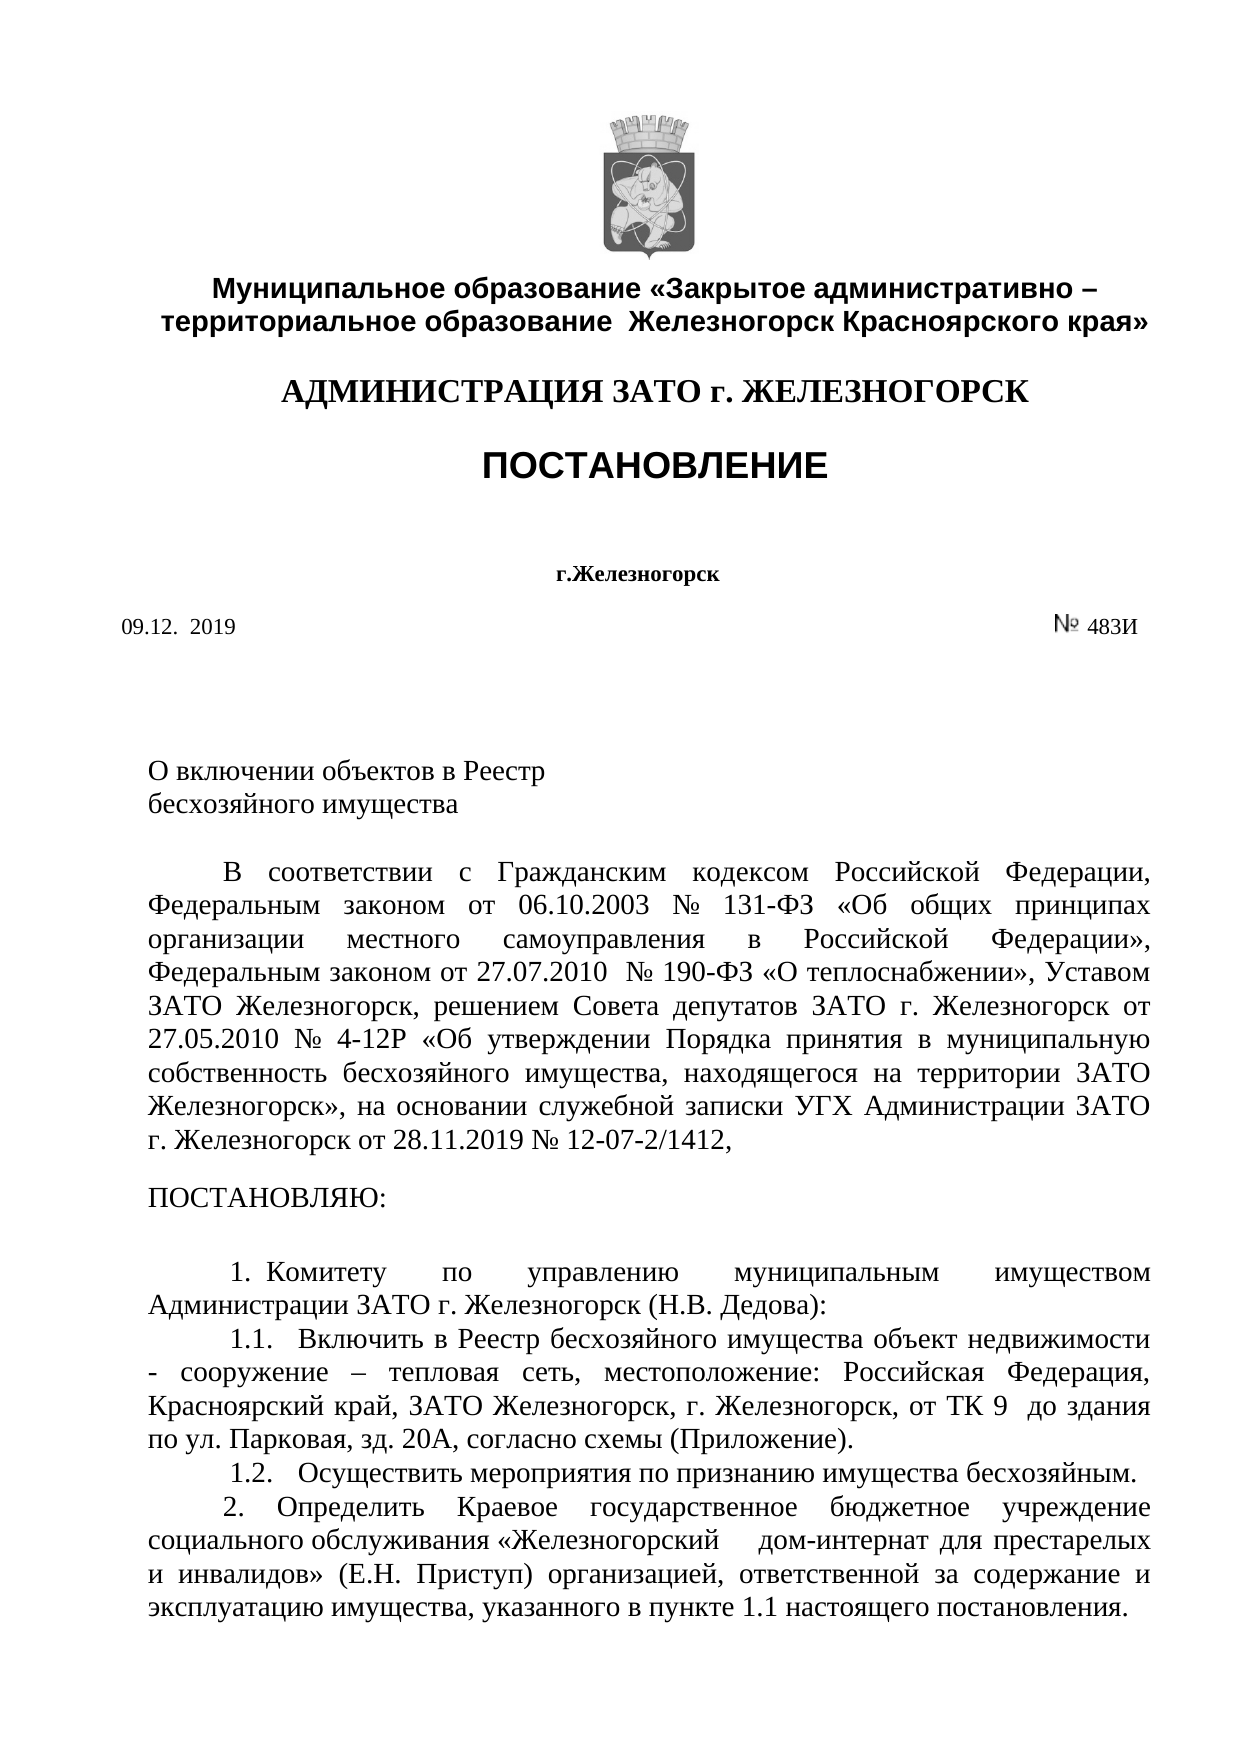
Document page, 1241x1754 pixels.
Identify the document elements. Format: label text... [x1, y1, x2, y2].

list Комитету по управлению муниципальным имуществом Администрации ЗАТО г. Железногорск (Н.В. Дедова): [148, 1254, 1152, 1321]
text 2. Определить Краевое государственное бюджетное учреждение социального обслуживания «Железногорский дом-интернат для престарелых и инвалидов» (Е.Н. Приступ) организацией, ответственной за содержание и эксплуатацию имущества, указанного в пункте 1.1 настоящего постановления. [148, 1489, 1152, 1623]
subtitle О включении объектов в Реестр [148, 753, 1152, 787]
list Осуществить мероприятия по признанию имущества бесхозяйным. [148, 1455, 1152, 1489]
text В соответствии с Гражданским кодексом Российской Федерации, Федеральным законом от 06.10.2003 № 131-ФЗ «Об общих принципах организации местного самоуправления в Российской Федерации», Федеральным законом от 27.07.2010 № 190-ФЗ «О теплоснабжении», Уставом ЗАТО Железногорск, решением Совета депутатов ЗАТО г. Железногорск от 27.05.2010 № 4-12Р «Об утверждении Порядка принятия в муниципальную собственность бесхозяйного имущества, находящегося на территории ЗАТО Железногорск», на основании служебной записки УГХ Администрации ЗАТО г. Железногорск от 28.11.2019 № 12-07-2/1412, [148, 854, 1152, 1156]
subtitle ПОСТАНОВЛЯЮ: [148, 1181, 1152, 1214]
text бесхозяйного имущества [148, 787, 1152, 820]
list Включить в Реестр бесхозяйного имущества объект недвижимости - сооружение – тепловая сеть, местоположение: Российская Федерация, Красноярский край, ЗАТО Железногорск, г. Железногорск, от ТК 9 до здания по ул. Парковая, зд. 20А, согласно схемы (Приложение). [148, 1321, 1152, 1455]
